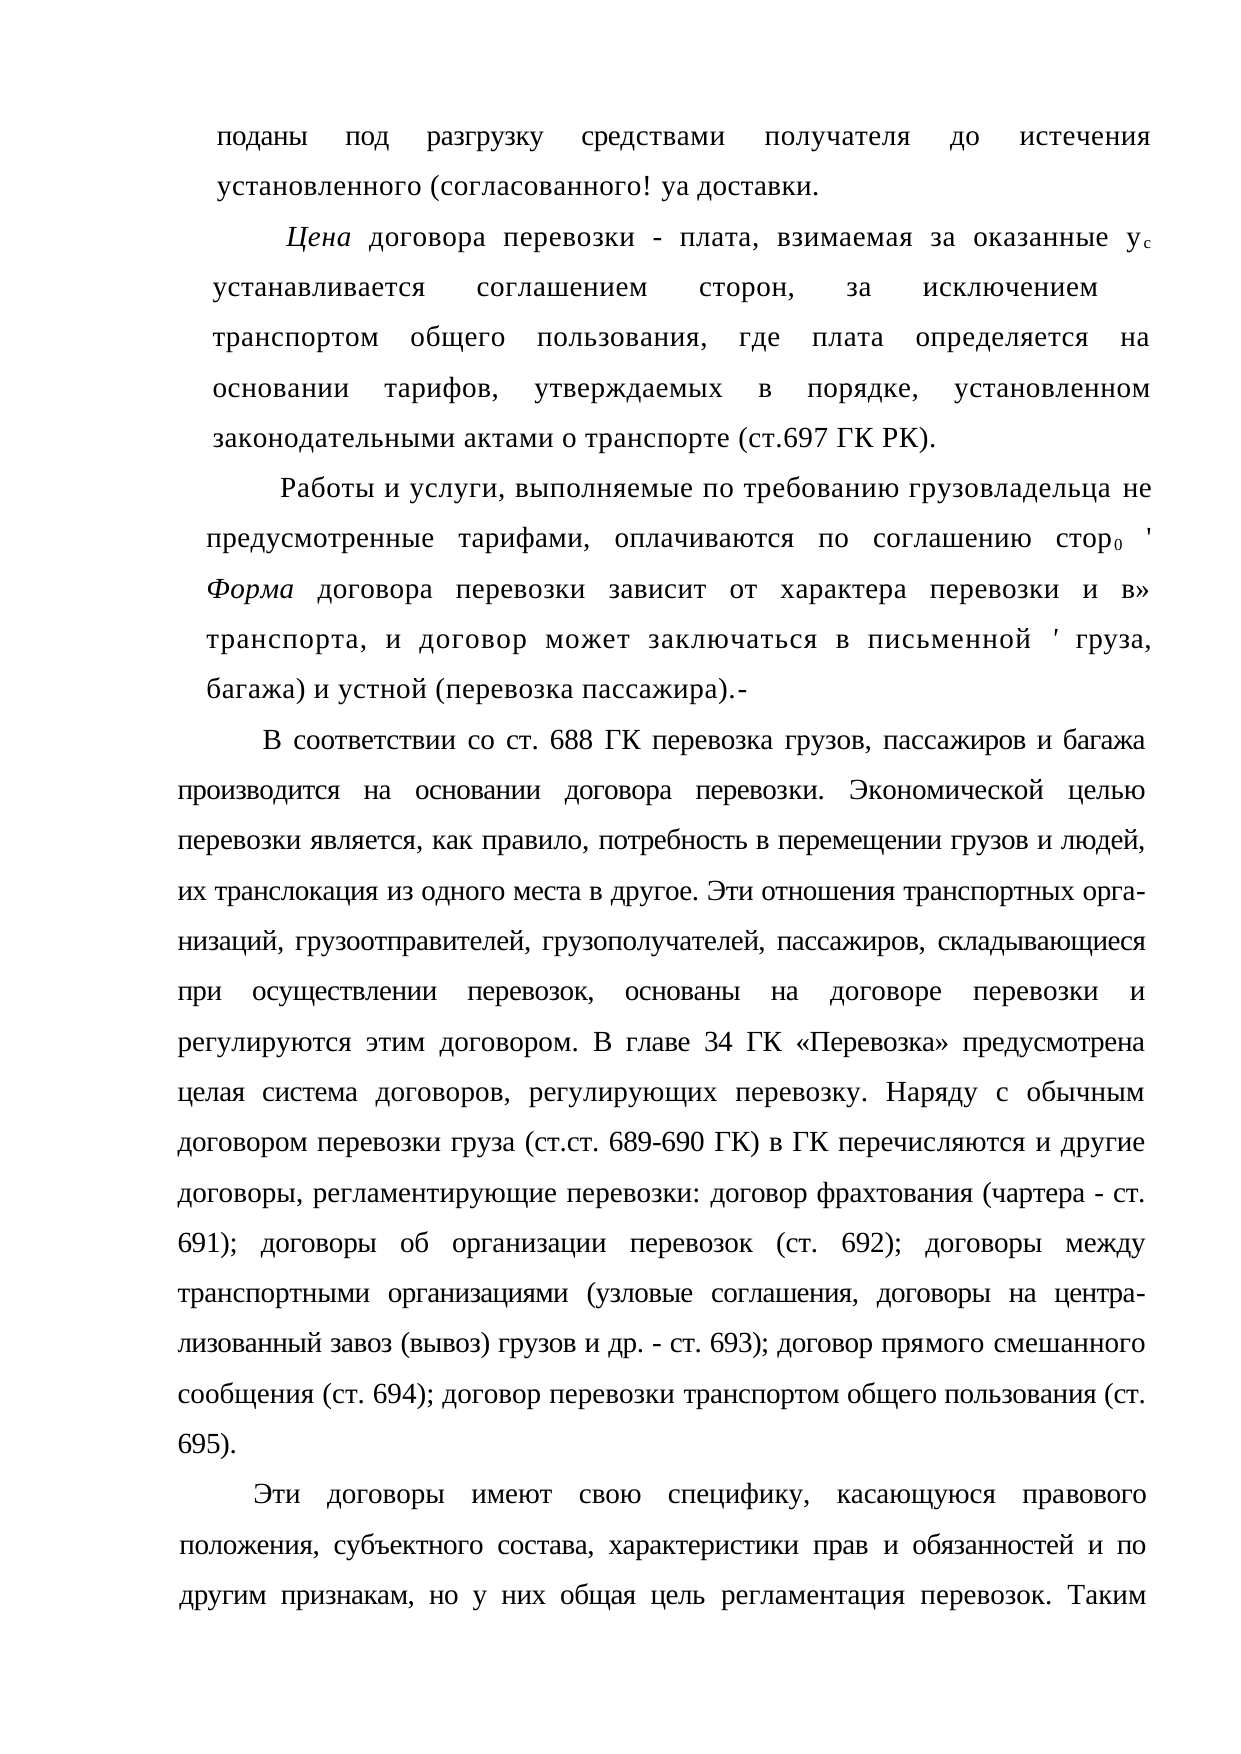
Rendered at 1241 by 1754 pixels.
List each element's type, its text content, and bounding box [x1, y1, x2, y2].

text В соответствии со ст. 688 ГК перевозка грузов, пассажиров и багажа производится на основании договора перевозки. Экономической целью перевозки является, как правило, потребность в перемещении грузов и людей, их транслокация из одного места в другое. Эти отношения транспортных организаций, грузоотправителей, грузополучателей, пассажиров, складывающиеся при осуществлении перевозок, основаны на договоре перевозки и регулируются этим договором. В главе 34 ГК «Перевозка» предусмотрена целая система договоров, регулирующих перевозку. Наряду с обычным договором перевозки груза (ст.ст. 689-690 ГК) в ГК перечисляются и другие договоры, регламентирующие перевозки: договор фрахтования (чартера - ст. 691); договоры об организации перевозок (ст. 692); договоры между транспортными организациями (узловые соглашения, договоры на централизованный завоз (вывоз) грузов и др. - ст. 693); договор прямого смешанного сообщения (ст. 694); договор перевозки транспортом общего пользования (ст. 695). [177, 722, 1146, 1460]
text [217, 118, 1152, 202]
text Цена договора перевозки - плата, взимаемая за оказанные ус устанавливается соглашением сторон, за исключением транспортом общего пользования, где плата определяется на основании тарифов, утверждаемых в порядке, установленном законодательными актами о транспорте (ст.697 ГК РК). [212, 219, 1152, 453]
text Работы и услуги, выполняемые по требованию грузовладельца не предусмотренные тарифами, оплачиваются по соглашению стор0 ' Форма договора перевозки зависит от характера перевозки и в» транспорта, и договор может заключаться в письменной ' груза, багажа) и устной (перевозка пассажира).- [206, 470, 1152, 705]
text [179, 1477, 1147, 1611]
